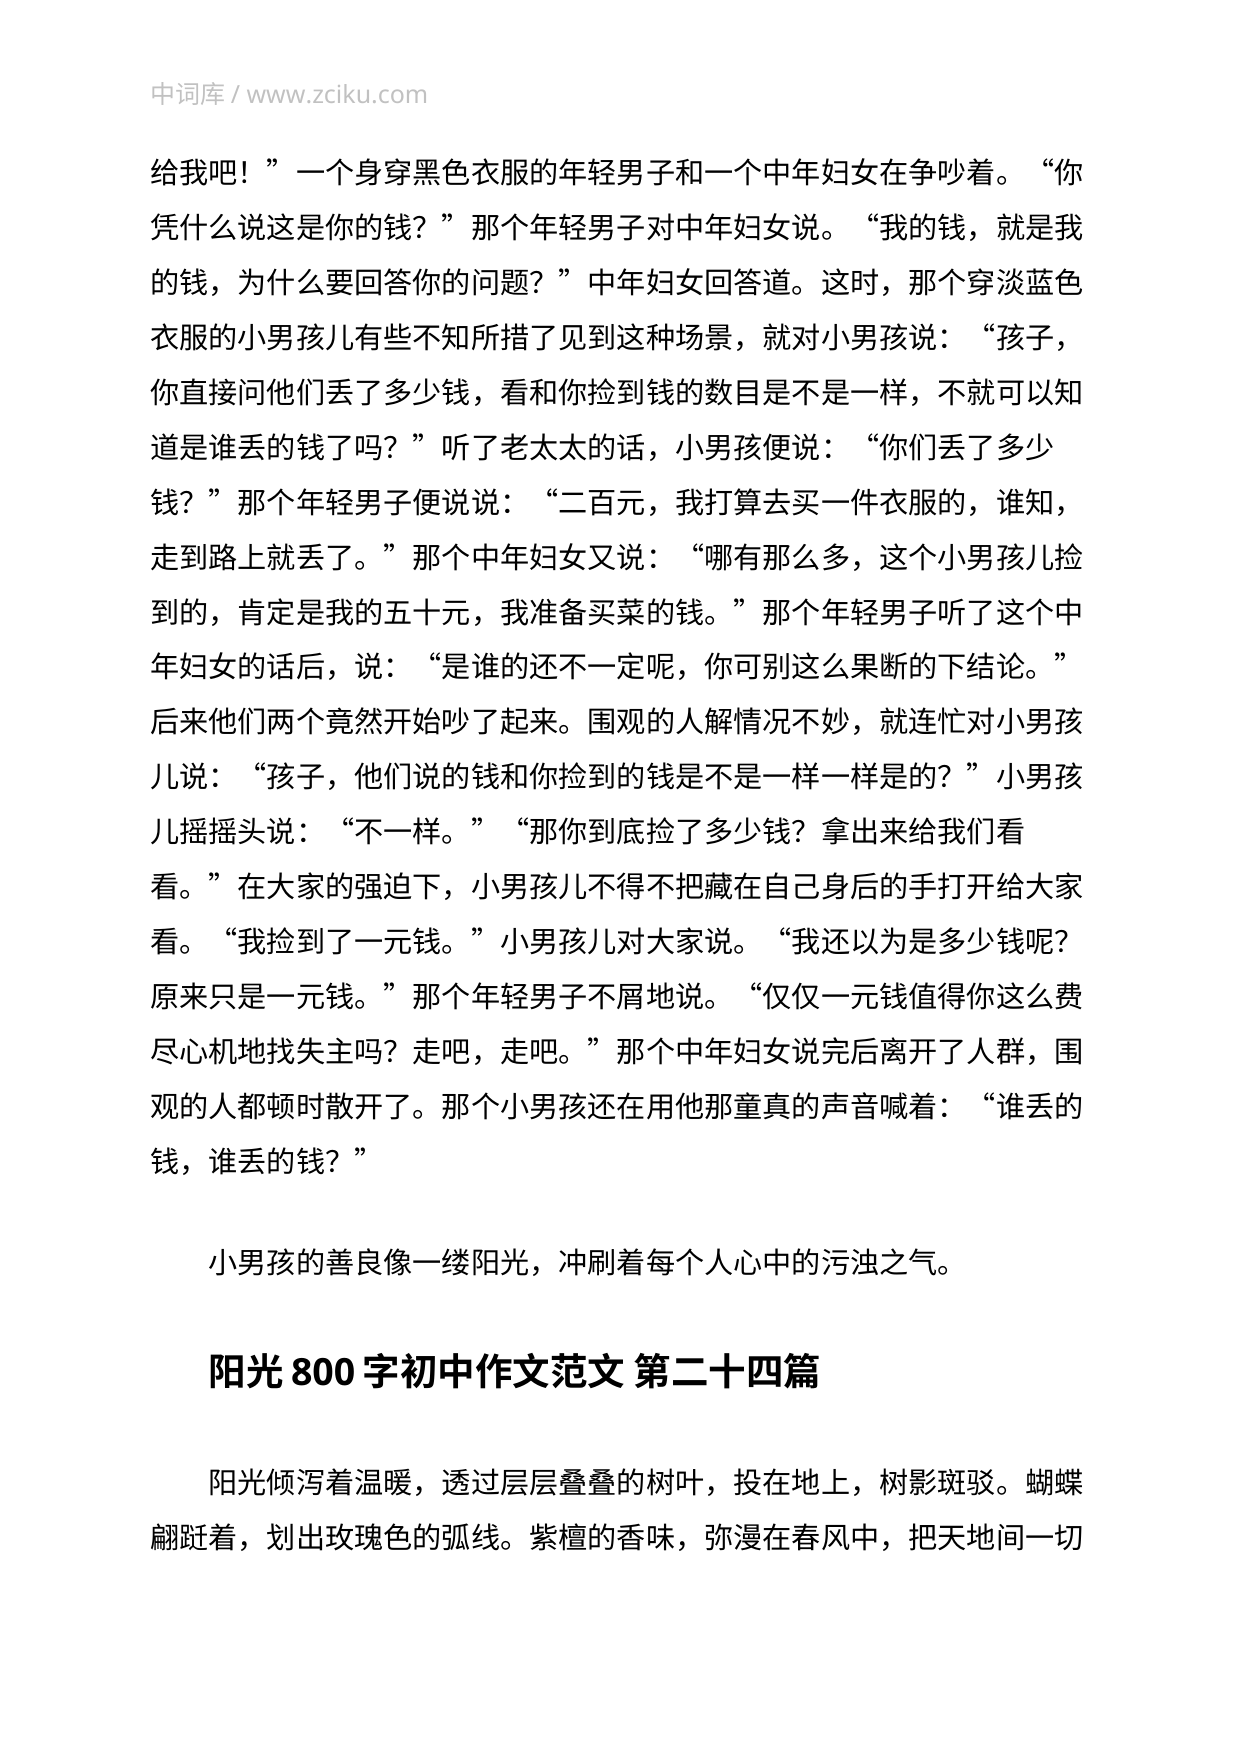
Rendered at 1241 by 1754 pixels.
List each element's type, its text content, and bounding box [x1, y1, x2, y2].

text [150, 1459, 1090, 1556]
text 小男孩的善良像一缕阳光，冲刷着每个人心中的污浊之气。 [150, 1240, 1090, 1282]
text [150, 150, 1090, 1180]
text 阳光800字初中作文范文 第二十四篇 [150, 1342, 1090, 1396]
